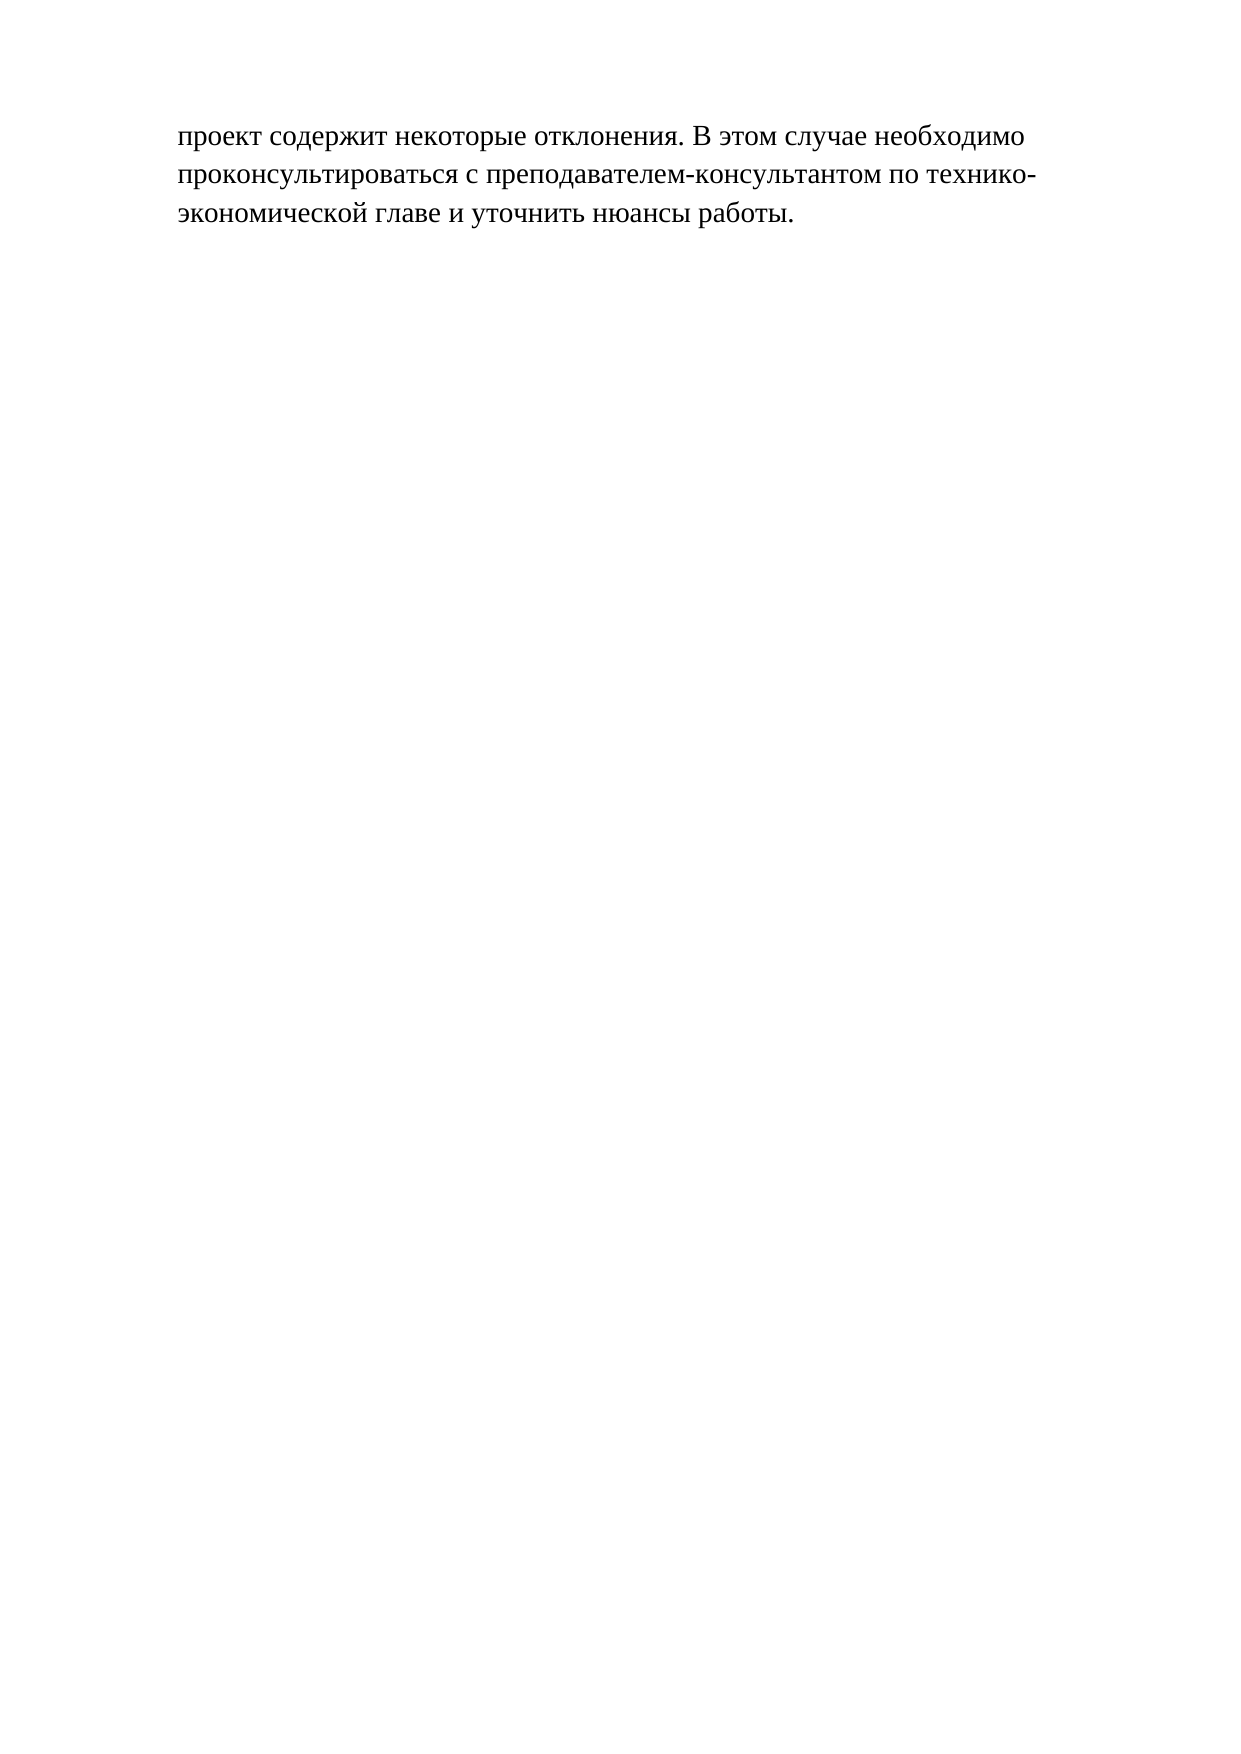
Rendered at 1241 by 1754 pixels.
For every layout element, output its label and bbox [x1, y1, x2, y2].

text [177, 118, 1152, 229]
